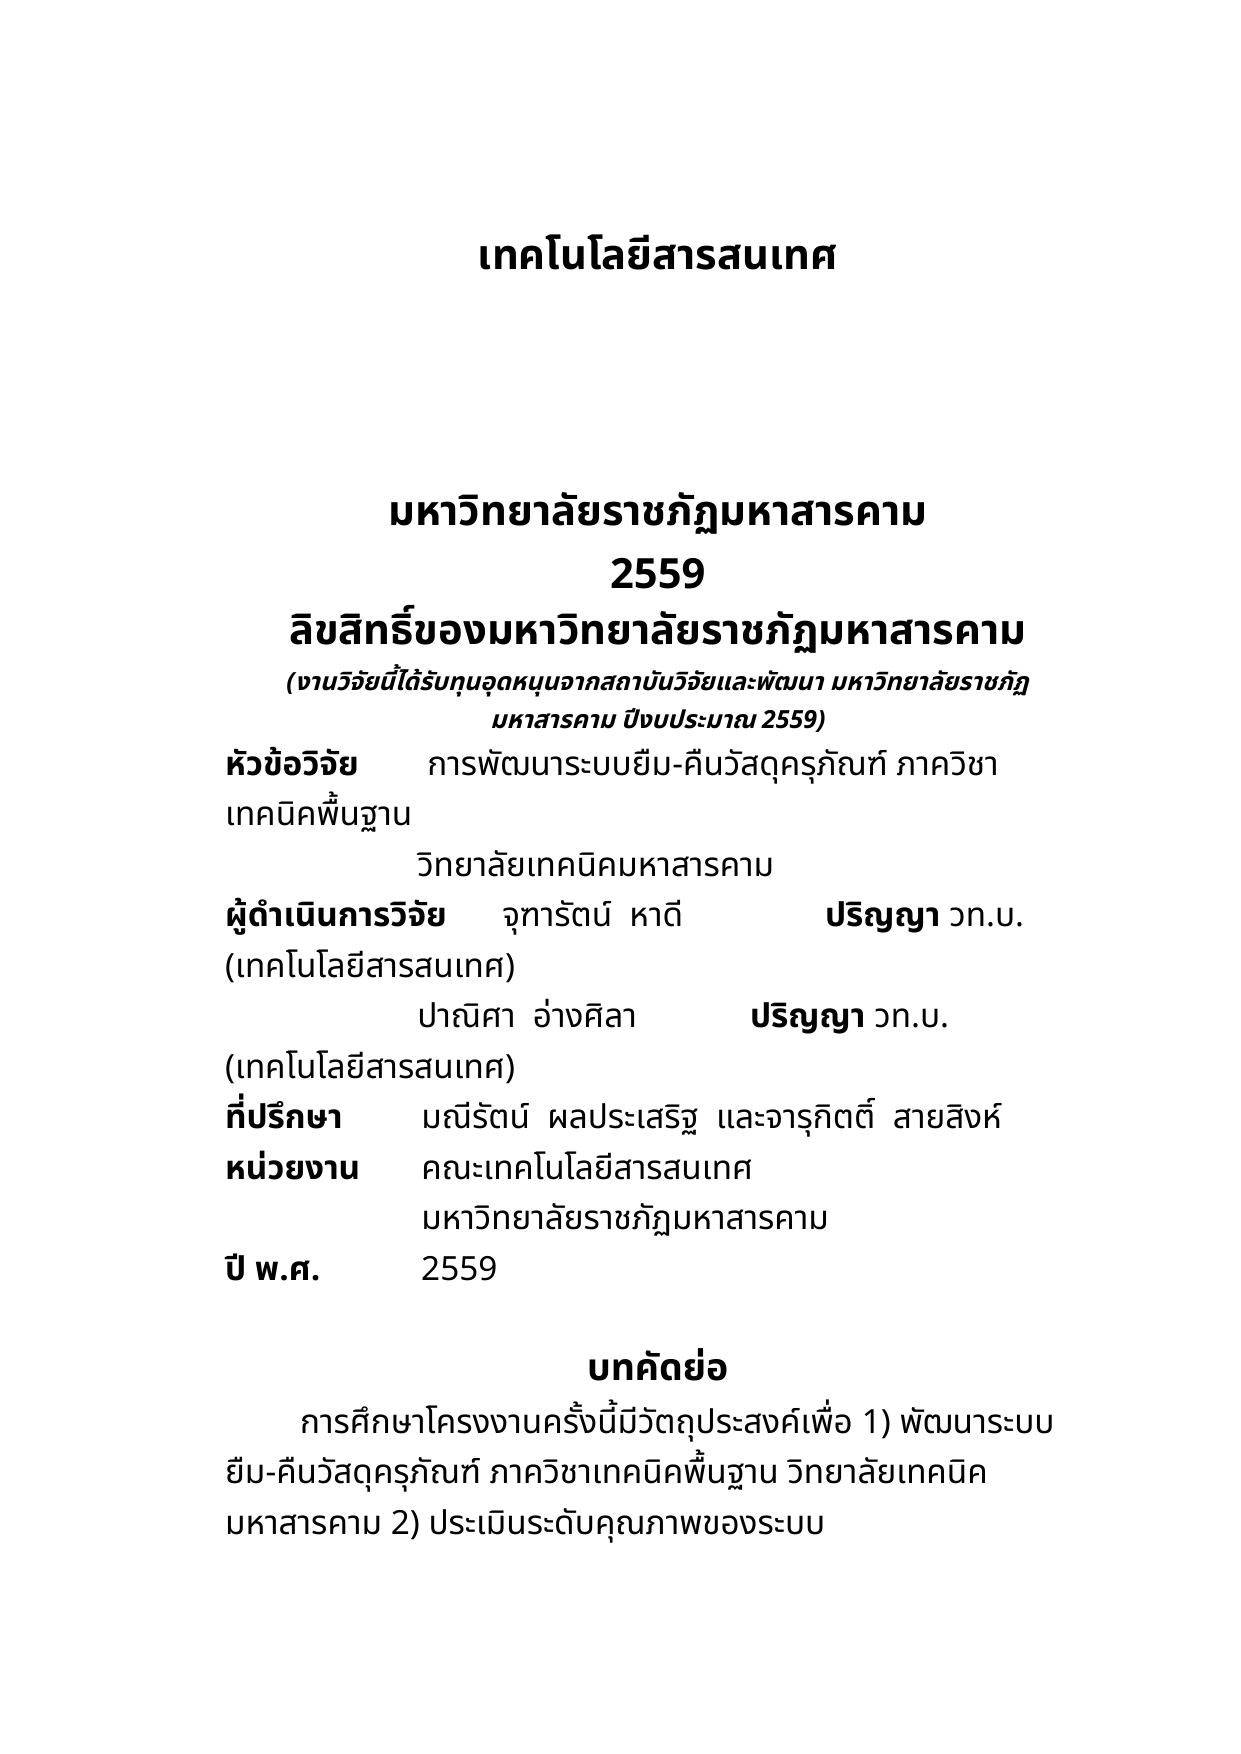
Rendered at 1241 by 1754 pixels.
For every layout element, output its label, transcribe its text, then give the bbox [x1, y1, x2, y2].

text ลิขสิทธิ์ของมหาวิทยาลัยราชภัฏมหาสารคาม (งานวิจัยนี้ได้รับทุนอุดหนุนจากสถาบันวิจัยและพัฒนา มหาวิทยาลัยราชภัฏมหาสารคาม ปีงบประมาณ 2559) [225, 601, 1090, 739]
text หน่วยงาน คณะเทคโนโลยีสารสนเทศ [225, 1144, 1090, 1194]
text เทคโนโลยีสารสนเทศ [225, 225, 1090, 288]
text บทคัดย่อ [225, 1341, 1090, 1397]
text ผู้ดำเนินการวิจัย จุฑารัตน์ หาดี ปริญญา วท.บ. (เทคโนโลยีสารสนเทศ) [225, 891, 1090, 992]
text มหาวิทยาลัยราชภัฏมหาสารคาม [225, 1194, 1090, 1245]
text การศึกษาโครงงานครั้งนี้มีวัตถุประสงค์เพื่อ 1) พัฒนาระบบยืม-คืนวัสดุครุภัณฑ์ ภาควิชาเทคนิคพื้นฐาน วิทยาลัยเทคนิคมหาสารคาม 2) ประเมินระดับคุณภาพของระบบ [225, 1397, 1090, 1549]
text ปาณิศา อ่างศิลา ปริญญา วท.บ. (เทคโนโลยีสารสนเทศ) [225, 992, 1090, 1093]
text ที่ปรึกษา มณีรัตน์ ผลประเสริฐ และจารุกิตติ์ สายสิงห์ [225, 1093, 1090, 1144]
text มหาวิทยาลัยราชภัฏมหาสารคาม [225, 481, 1090, 544]
text วิทยาลัยเทคนิคมหาสารคาม [225, 841, 1090, 891]
text ปี พ.ศ. 2559 [225, 1245, 1090, 1295]
text 2559 [225, 544, 1090, 601]
text หัวข้อวิจัย การพัฒนาระบบยืม-คืนวัสดุครุภัณฑ์ ภาควิชาเทคนิคพื้นฐาน [225, 739, 1090, 841]
